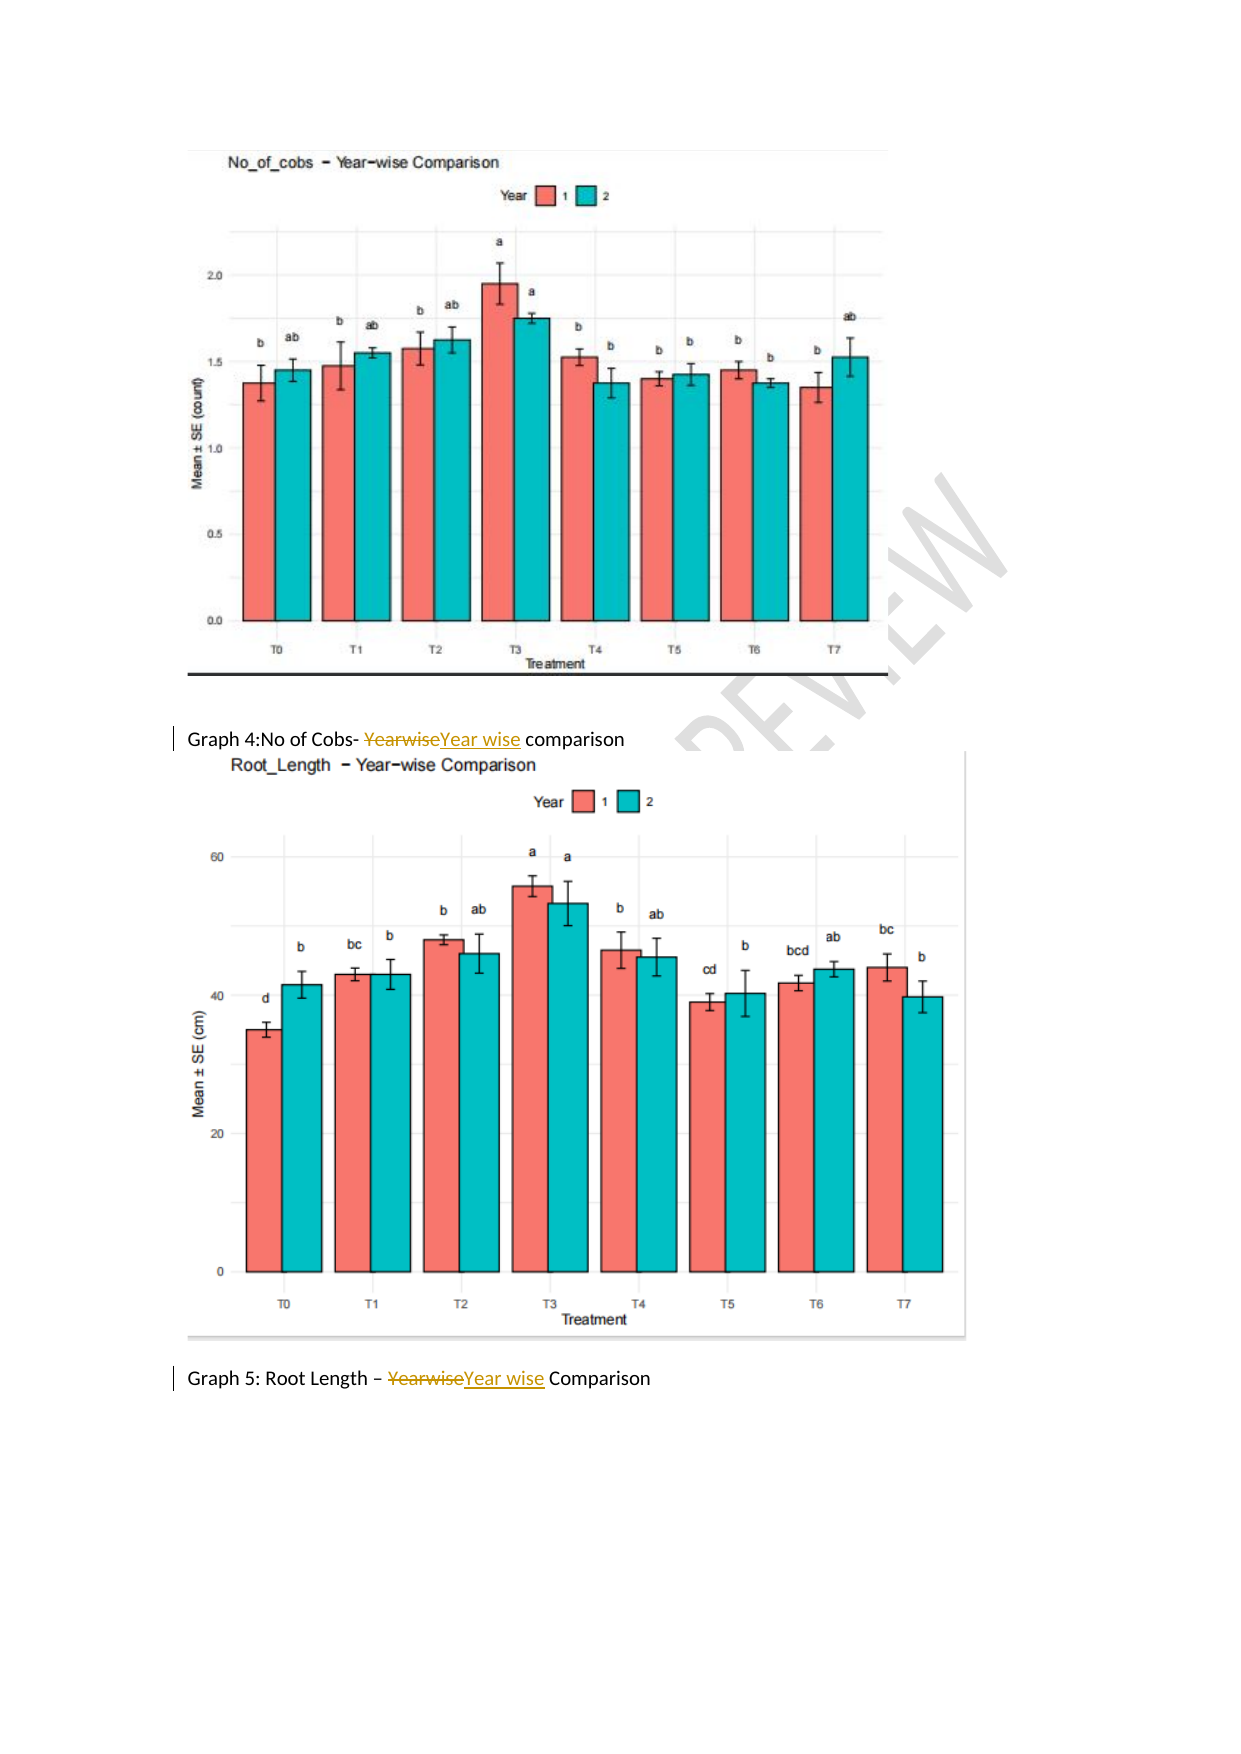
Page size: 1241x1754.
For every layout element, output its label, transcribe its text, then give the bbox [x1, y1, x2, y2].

text Graph 4:No of Cobs- comparison [187, 726, 1053, 751]
text Graph 5: Root Length – Comparison [187, 1366, 1053, 1391]
picture [187, 751, 967, 1341]
picture [187, 150, 889, 676]
